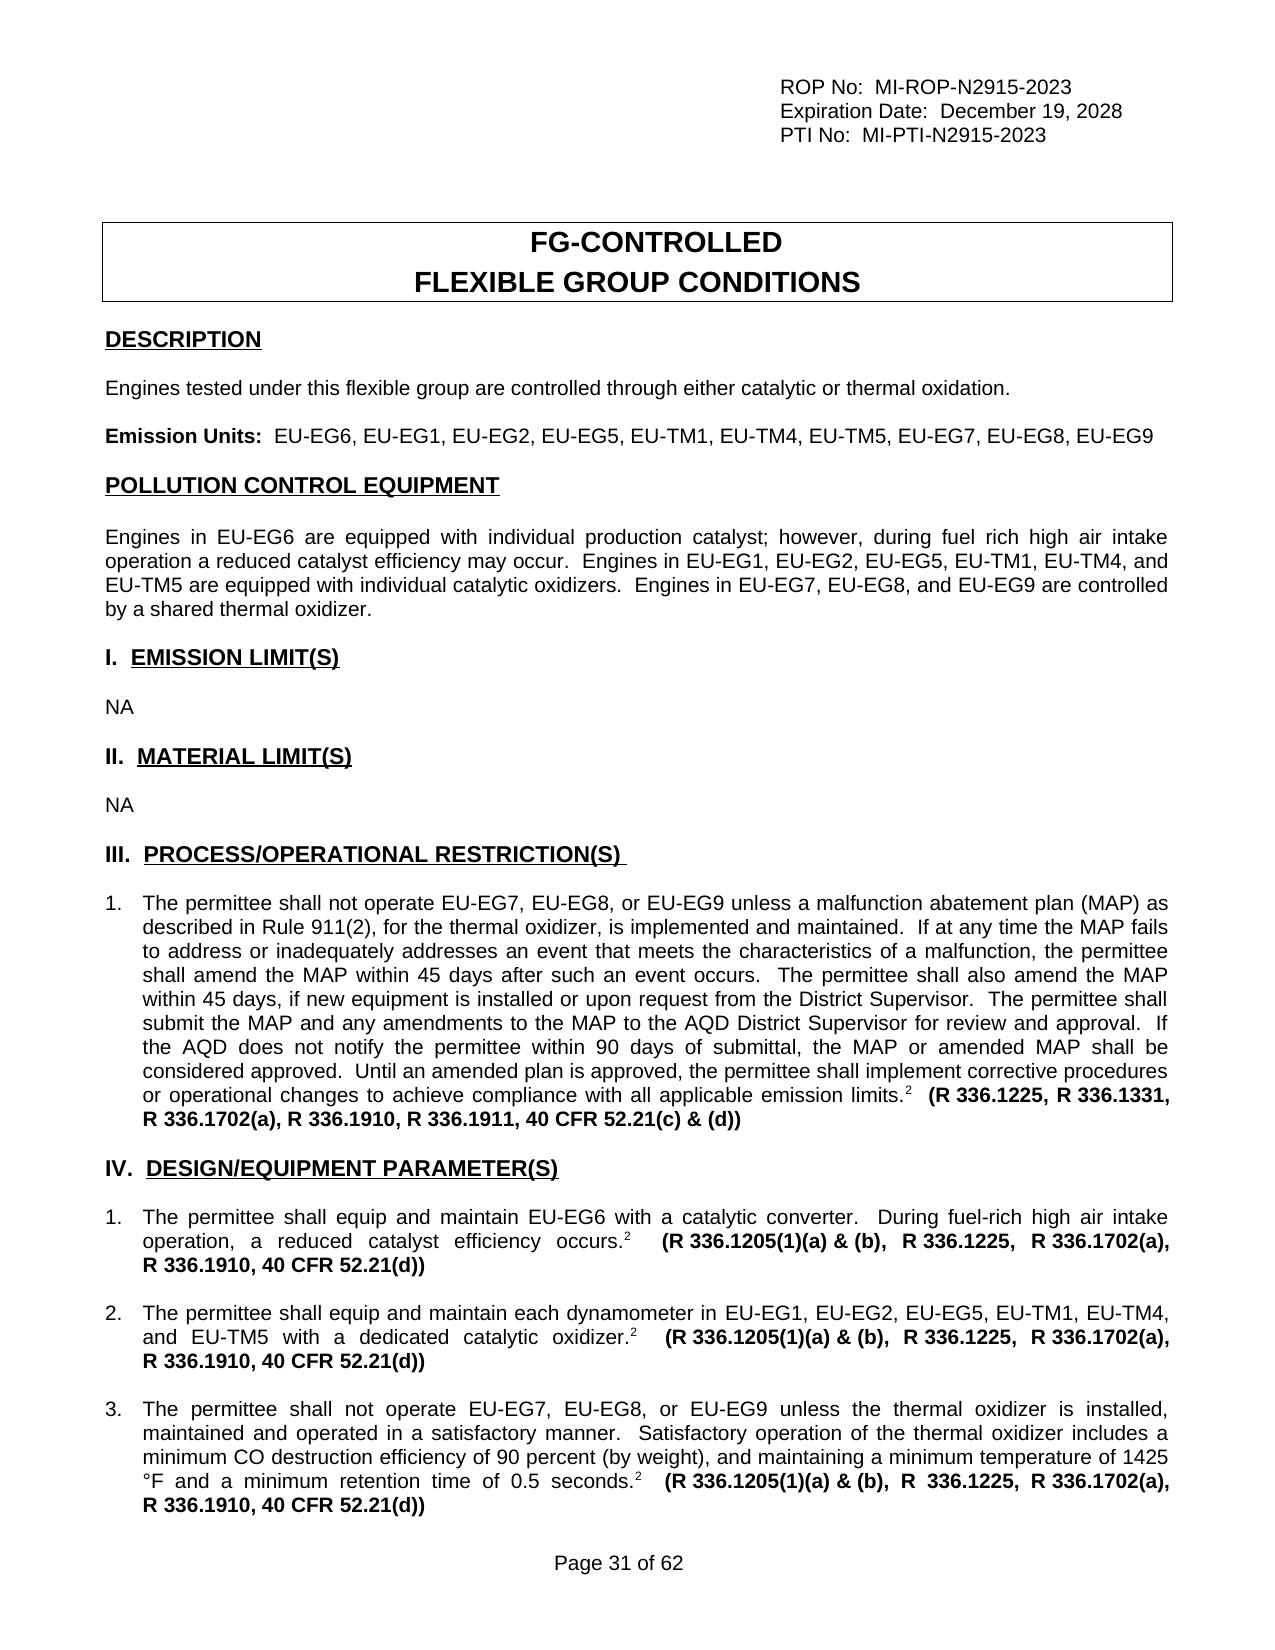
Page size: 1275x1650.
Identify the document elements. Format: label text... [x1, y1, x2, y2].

text NA [105, 695, 1170, 719]
subtitle FG-CONTROLLED [103, 223, 1172, 259]
text II. MATERIAL LIMIT(S) [105, 743, 1170, 769]
text POLLUTION CONTROL EQUIPMENT [105, 472, 1170, 498]
text IV. DESIGN/EQUIPMENT PARAMETER(S) [105, 1155, 1170, 1181]
text Engines tested under this flexible group are controlled through either catalytic or thermal oxidation. [105, 376, 1170, 400]
text I. EMISSION LIMIT(S) [105, 644, 1170, 671]
text FLEXIBLE GROUP CONDITIONS [103, 262, 1172, 301]
text 1. The permittee shall equip and maintain EU-EG6 with a catalytic converter. During fuel-rich high air intake operation, a reduced catalyst efficiency occurs.2 (R 336.1205(1)(a) & (b), R 336.1225, R 336.1702(a), R 336.1910, 40 CFR 52.21(d)) [105, 1205, 1170, 1277]
text Engines in EU-EG6 are equipped with individual production catalyst; however, during fuel rich high air intake operation a reduced catalyst efficiency may occur. Engines in EU-EG1, EU-EG2, EU-EG5, EU-TM1, EU-TM4, and EU-TM5 are equipped with individual catalytic oxidizers. Engines in EU-EG7, EU-EG8, and EU-EG9 are controlled by a shared thermal oxidizer. [105, 524, 1170, 620]
text DESCRIPTION [105, 326, 1170, 352]
text Emission Units: EU-EG6, EU-EG1, EU-EG2, EU-EG5, EU-TM1, EU-TM4, EU-TM5, EU-EG7, EU-EG8, EU-EG9 [105, 424, 1170, 448]
text III. PROCESS/OPERATIONAL RESTRICTION(S) [105, 841, 1170, 867]
text 2. The permittee shall equip and maintain each dynamometer in EU-EG1, EU-EG2, EU-EG5, EU-TM1, EU-TM4, and EU-TM5 with a dedicated catalytic oxidizer.2 (R 336.1205(1)(a) & (b), R 336.1225, R 336.1702(a), R 336.1910, 40 CFR 52.21(d)) [105, 1301, 1170, 1373]
text 1. The permittee shall not operate EU-EG7, EU-EG8, or EU-EG9 unless a malfunction abatement plan (MAP) as described in Rule 911(2), for the thermal oxidizer, is implemented and maintained. If at any time the MAP fails to address or inadequately addresses an event that meets the characteristics of a malfunction, the permittee shall amend the MAP within 45 days after such an event occurs. The permittee shall also amend the MAP within 45 days, if new equipment is installed or upon request from the District Supervisor. The permittee shall submit the MAP and any amendments to the MAP to the AQD District Supervisor for review and approval. If the AQD does not notify the permittee within 90 days of submittal, the MAP or amended MAP shall be considered approved. Until an amended plan is approved, the permittee shall implement corrective procedures or operational changes to achieve compliance with all applicable emission limits.2 (R 336.1225, R 336.1331, R 336.1702(a), R 336.1910, R 336.1911, 40 CFR 52.21(c) & (d)) [105, 891, 1170, 1131]
text 3. The permittee shall not operate EU-EG7, EU-EG8, or EU-EG9 unless the thermal oxidizer is installed, maintained and operated in a satisfactory manner. Satisfactory operation of the thermal oxidizer includes a minimum CO destruction efficiency of 90 percent (by weight), and maintaining a minimum temperature of 1425 °F and a minimum retention time of 0.5 seconds.2 (R 336.1205(1)(a) & (b), R 336.1225, R 336.1702(a), R 336.1910, 40 CFR 52.21(d)) [105, 1397, 1170, 1516]
text NA [105, 793, 1170, 817]
